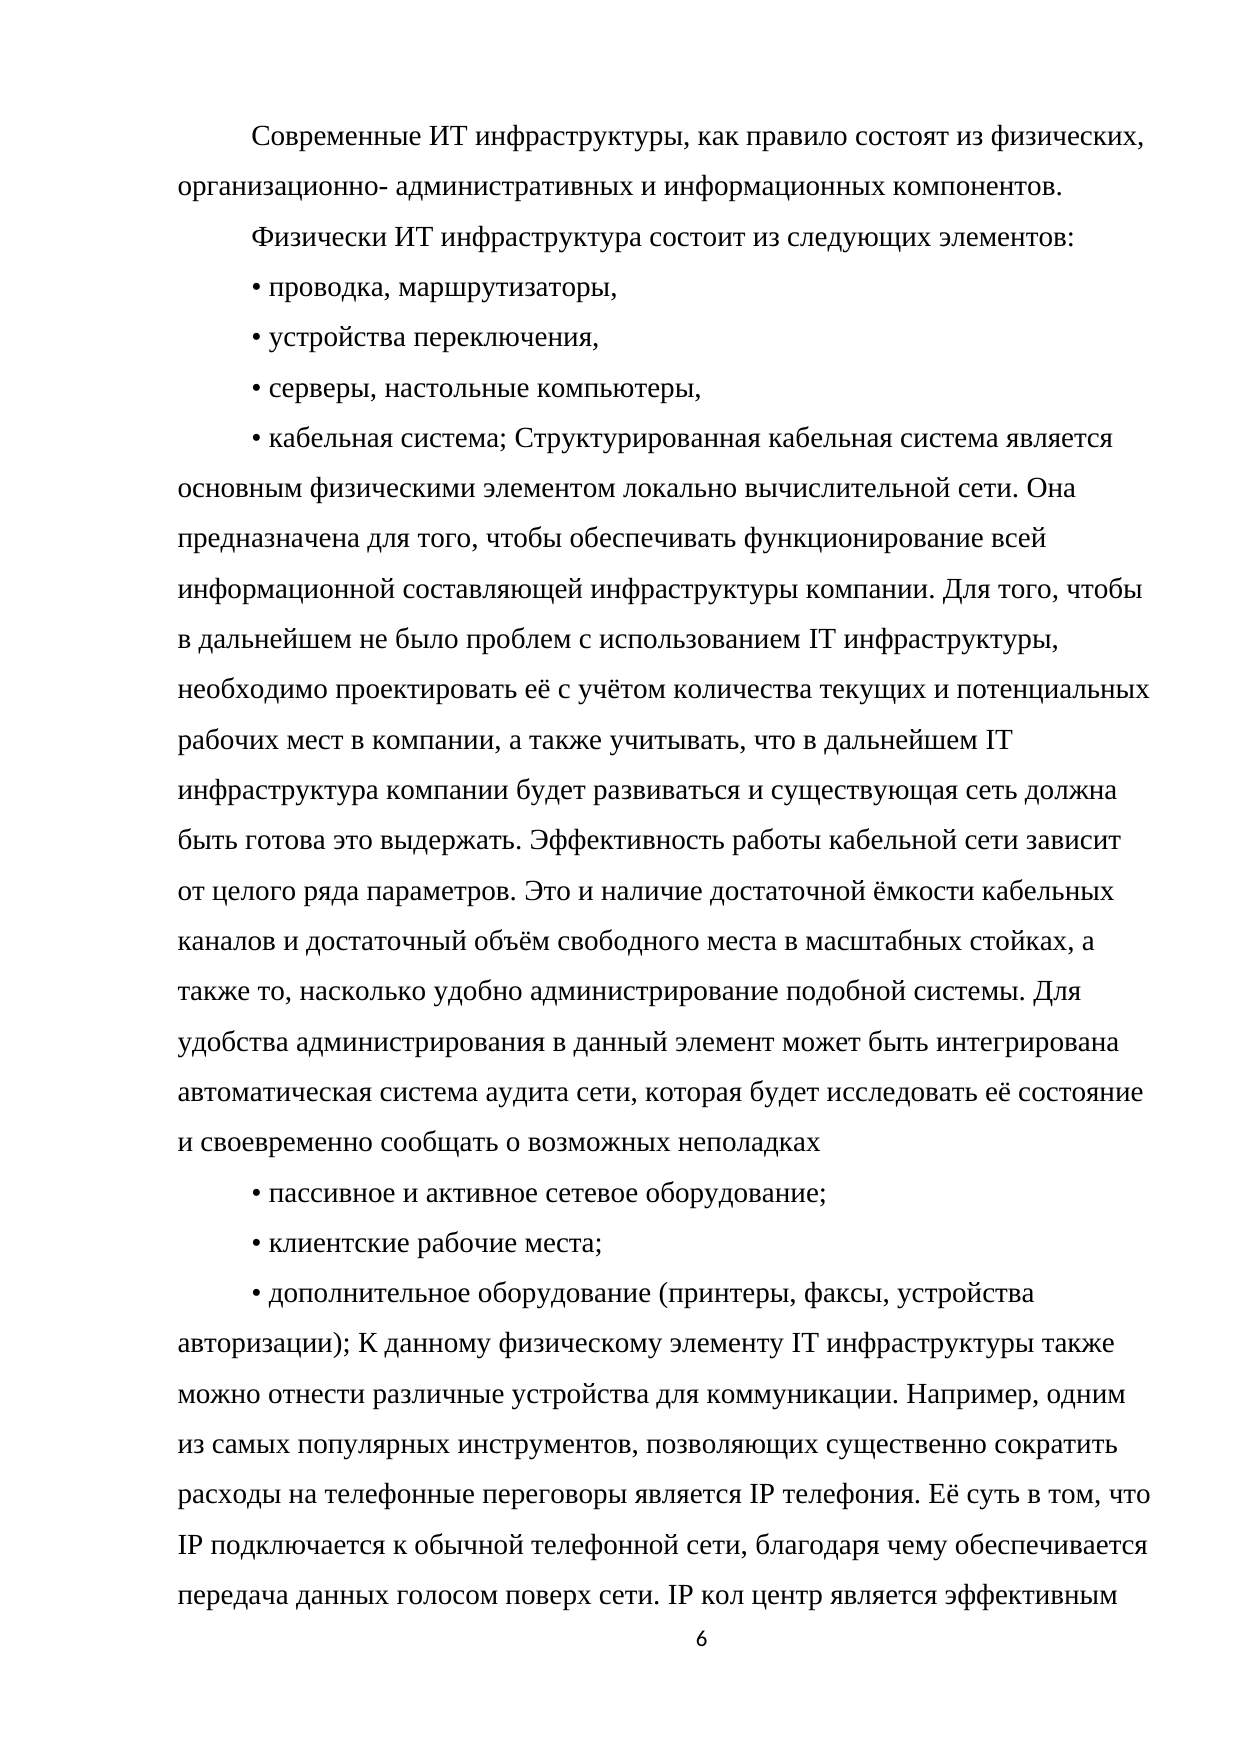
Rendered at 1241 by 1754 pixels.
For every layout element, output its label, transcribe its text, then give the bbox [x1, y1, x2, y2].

text • проводка, маршрутизаторы, [177, 269, 1152, 303]
text Физически ИТ инфраструктура состоит из следующих элементов: [177, 219, 1152, 252]
text Современные ИТ инфраструктуры, как правило состоят из физических, организационно- административных и информационных компонентов. [177, 118, 1152, 202]
text • кабельная система; Структурированная кабельная система является основным физическими элементом локально вычислительной сети. Она предназначена для того, чтобы обеспечивать функционирование всей информационной составляющей инфраструктуры компании. Для того, чтобы в дальнейшем не было проблем с использованием IT инфраструктуры, необходимо проектировать её с учётом количества текущих и потенциальных рабочих мест в компании, а также учитывать, что в дальнейшем IT инфраструктура компании будет развиваться и существующая сеть должна быть готова это выдержать. Эффективность работы кабельной сети зависит от целого ряда параметров. Это и наличие достаточной ёмкости кабельных каналов и достаточный объём свободного места в масштабных стойках, а также то, насколько удобно администрирование подобной системы. Для удобства администрирования в данный элемент может быть интегрирована автоматическая система аудита сети, которая будет исследовать её состояние и своевременно сообщать о возможных неполадках [177, 420, 1152, 1158]
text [177, 1275, 1152, 1611]
text • клиентские рабочие места; [177, 1225, 1152, 1258]
text • пассивное и активное сетевое оборудование; [177, 1175, 1152, 1208]
text • устройства переключения, [177, 319, 1152, 353]
text • серверы, настольные компьютеры, [177, 370, 1152, 403]
